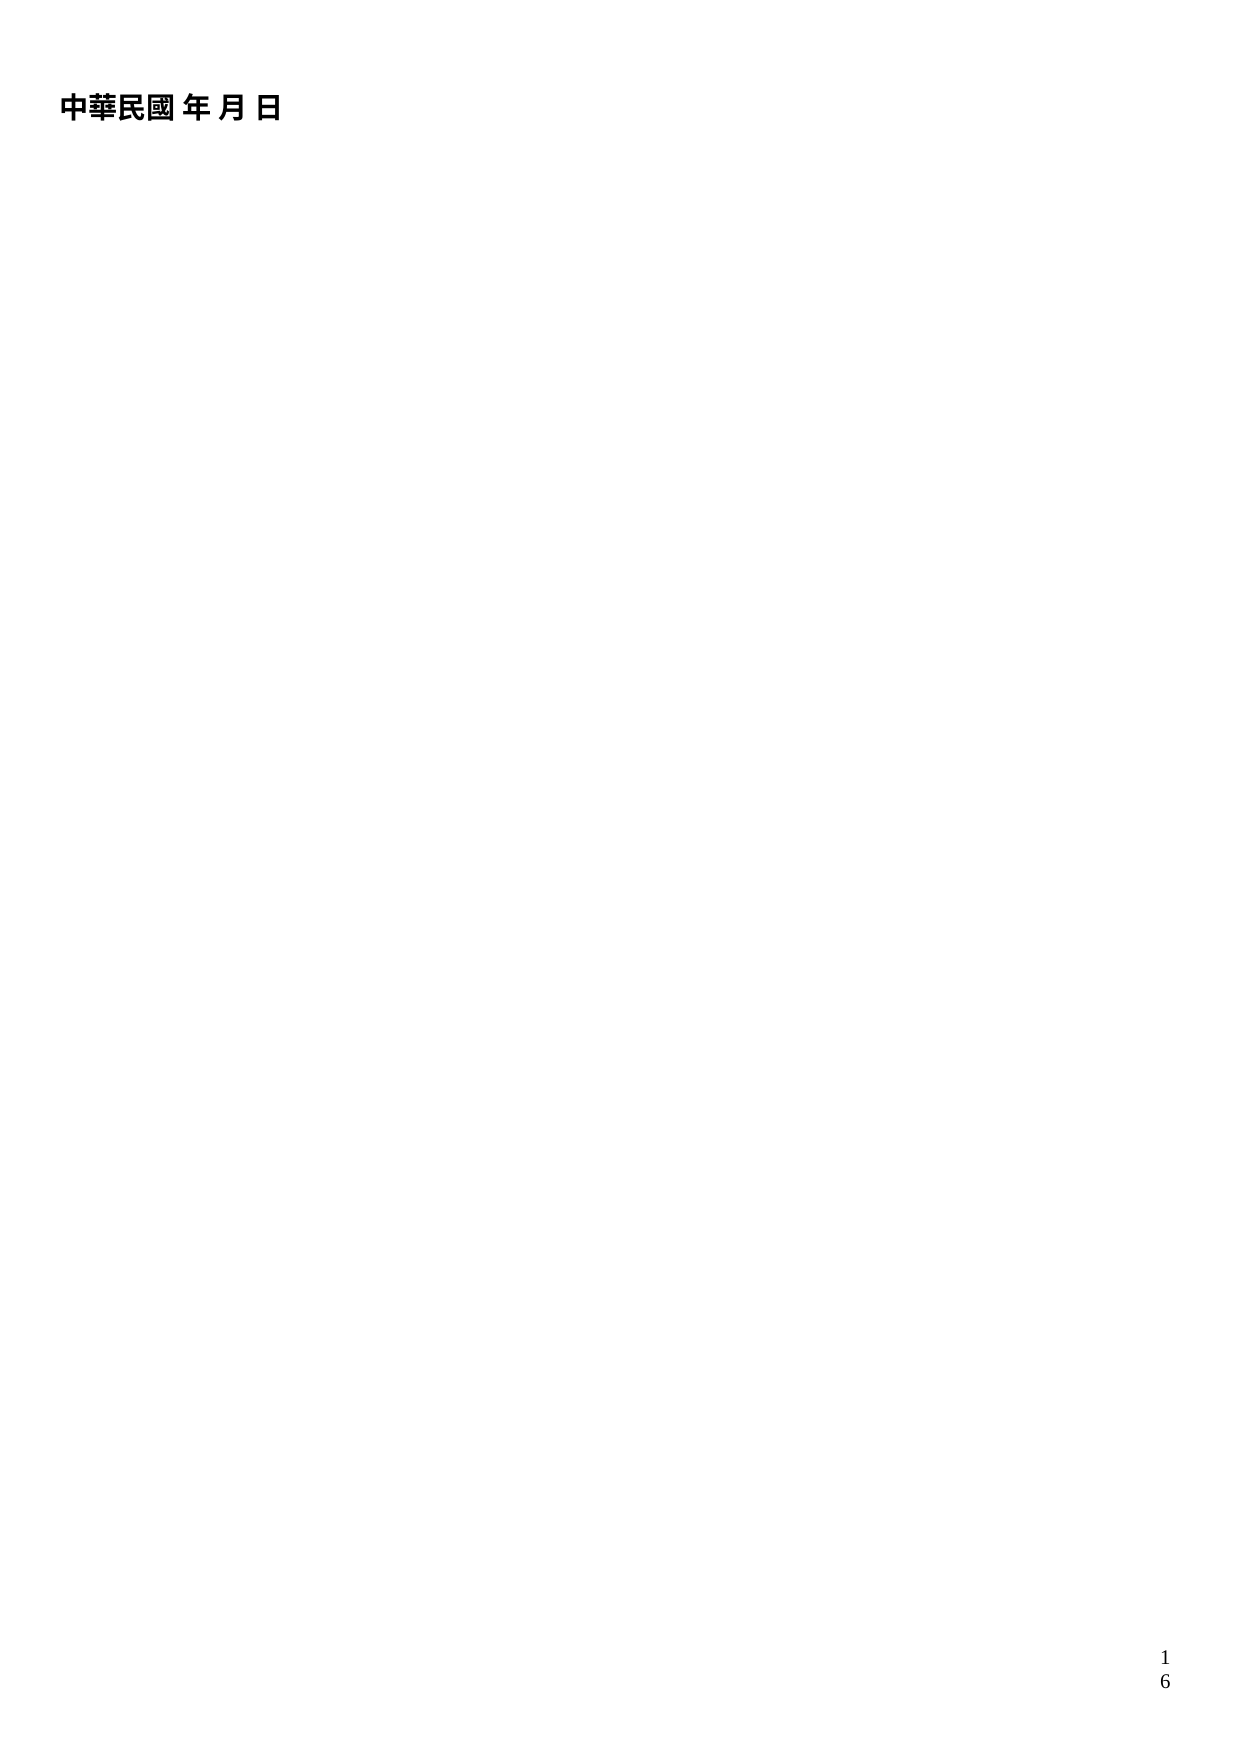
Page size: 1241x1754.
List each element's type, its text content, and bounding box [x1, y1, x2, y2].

text 中華民國 年 月 日 [59, 71, 1181, 141]
